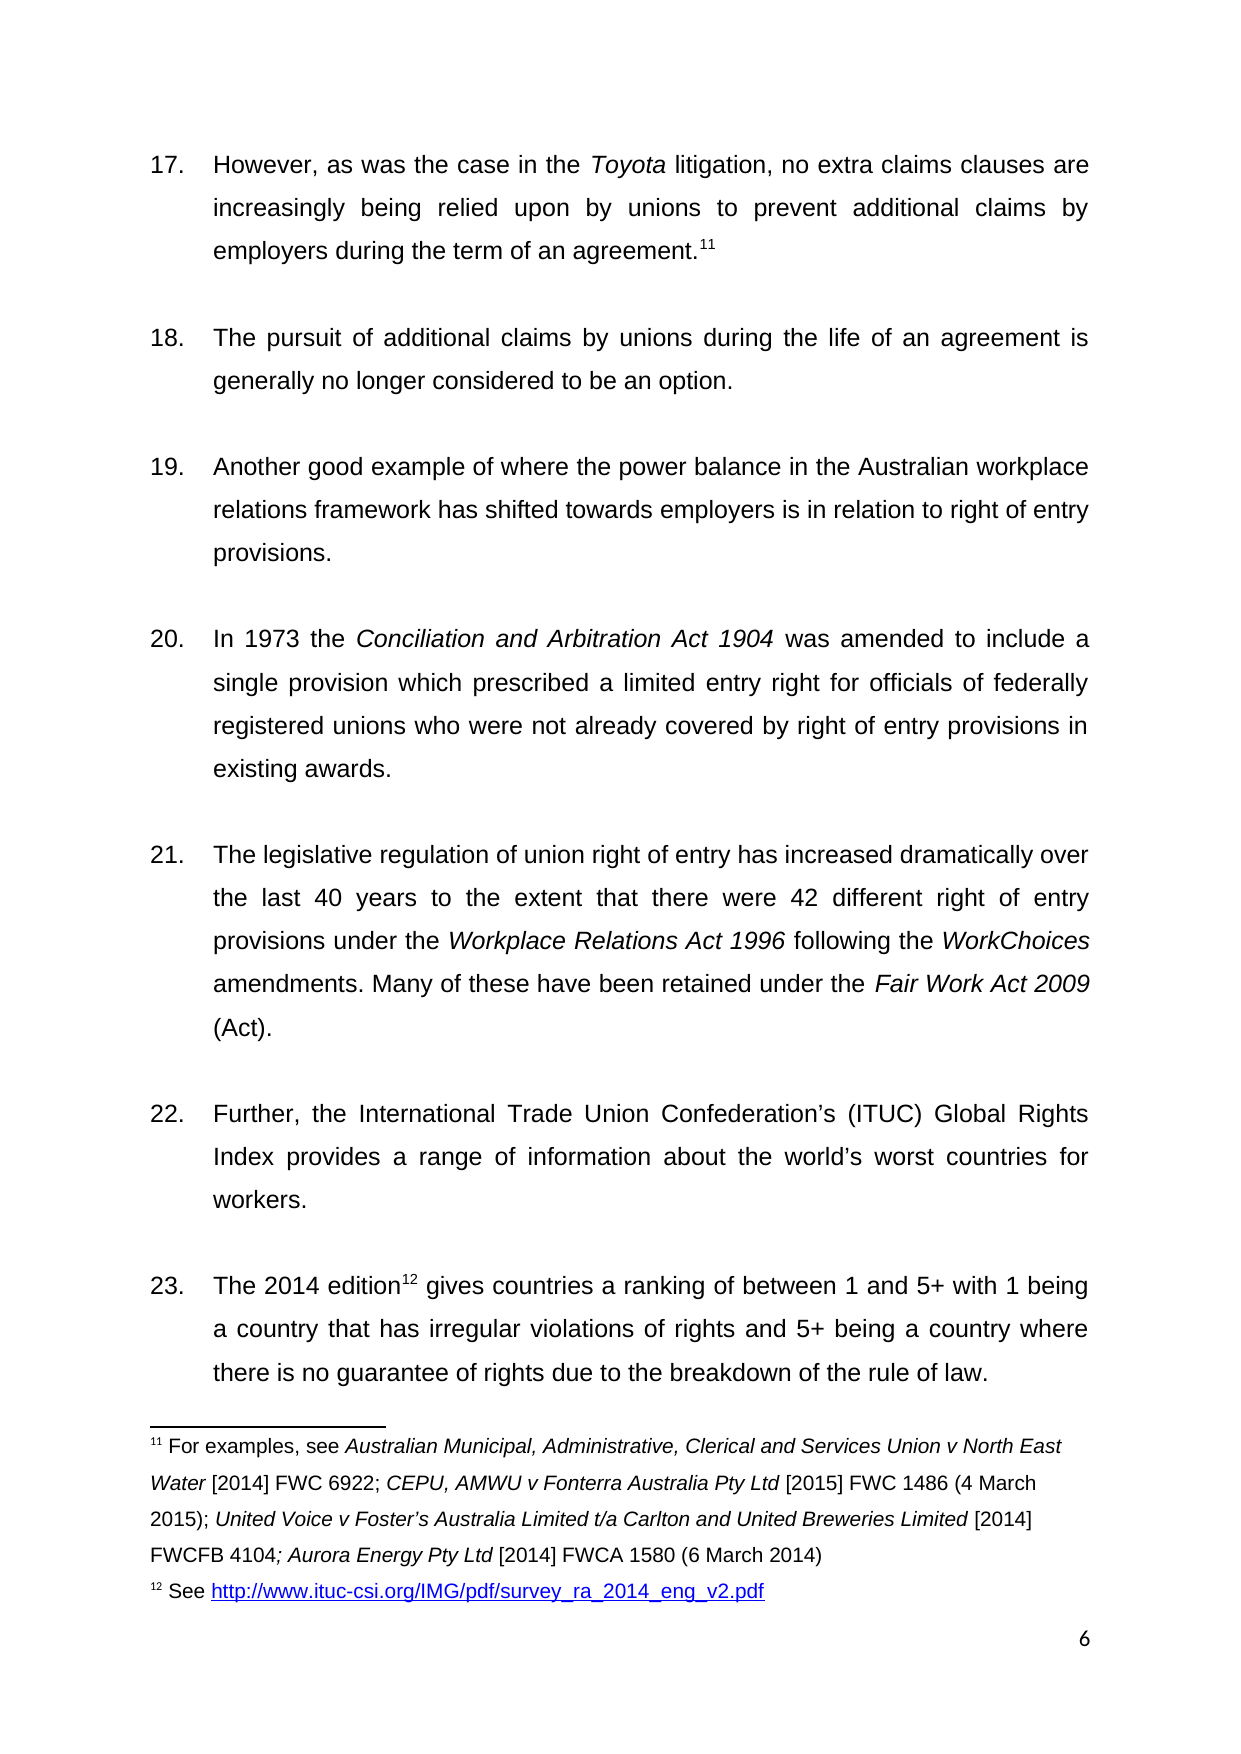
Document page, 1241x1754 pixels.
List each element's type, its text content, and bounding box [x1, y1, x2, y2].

list The 2014 edition gives countries a ranking of between 1 and 5+ with 1 being a country that has irregular violations of rights and 5+ being a country where there is no guarantee of rights due to the breakdown of the rule of law. [150, 1271, 1090, 1386]
list Another good example of where the power balance in the Australian workplace relations framework has shifted towards employers is in relation to right of entry provisions. [150, 452, 1090, 567]
list The legislative regulation of union right of entry has increased dramatically over the last 40 years to the extent that there were 42 different right of entry provisions under the Workplace Relations Act 1996 following the WorkChoices amendments. Many of these have been retained under the Fair Work Act 2009 (Act). [150, 840, 1090, 1041]
list Further, the International Trade Union Confederation’s (ITUC) Global Rights Index provides a range of information about the world’s worst countries for workers. [150, 1099, 1090, 1214]
list The pursuit of additional claims by unions during the life of an agreement is generally no longer considered to be an option. [150, 322, 1090, 394]
list However, as was the case in the Toyota litigation, no extra claims clauses are increasingly being relied upon by unions to prevent additional claims by employers during the term of an agreement. [150, 150, 1090, 265]
list In 1973 the Conciliation and Arbitration Act 1904 was amended to include a single provision which prescribed a limited entry right for officials of federally registered unions who were not already covered by right of entry provisions in existing awards. [150, 624, 1090, 782]
